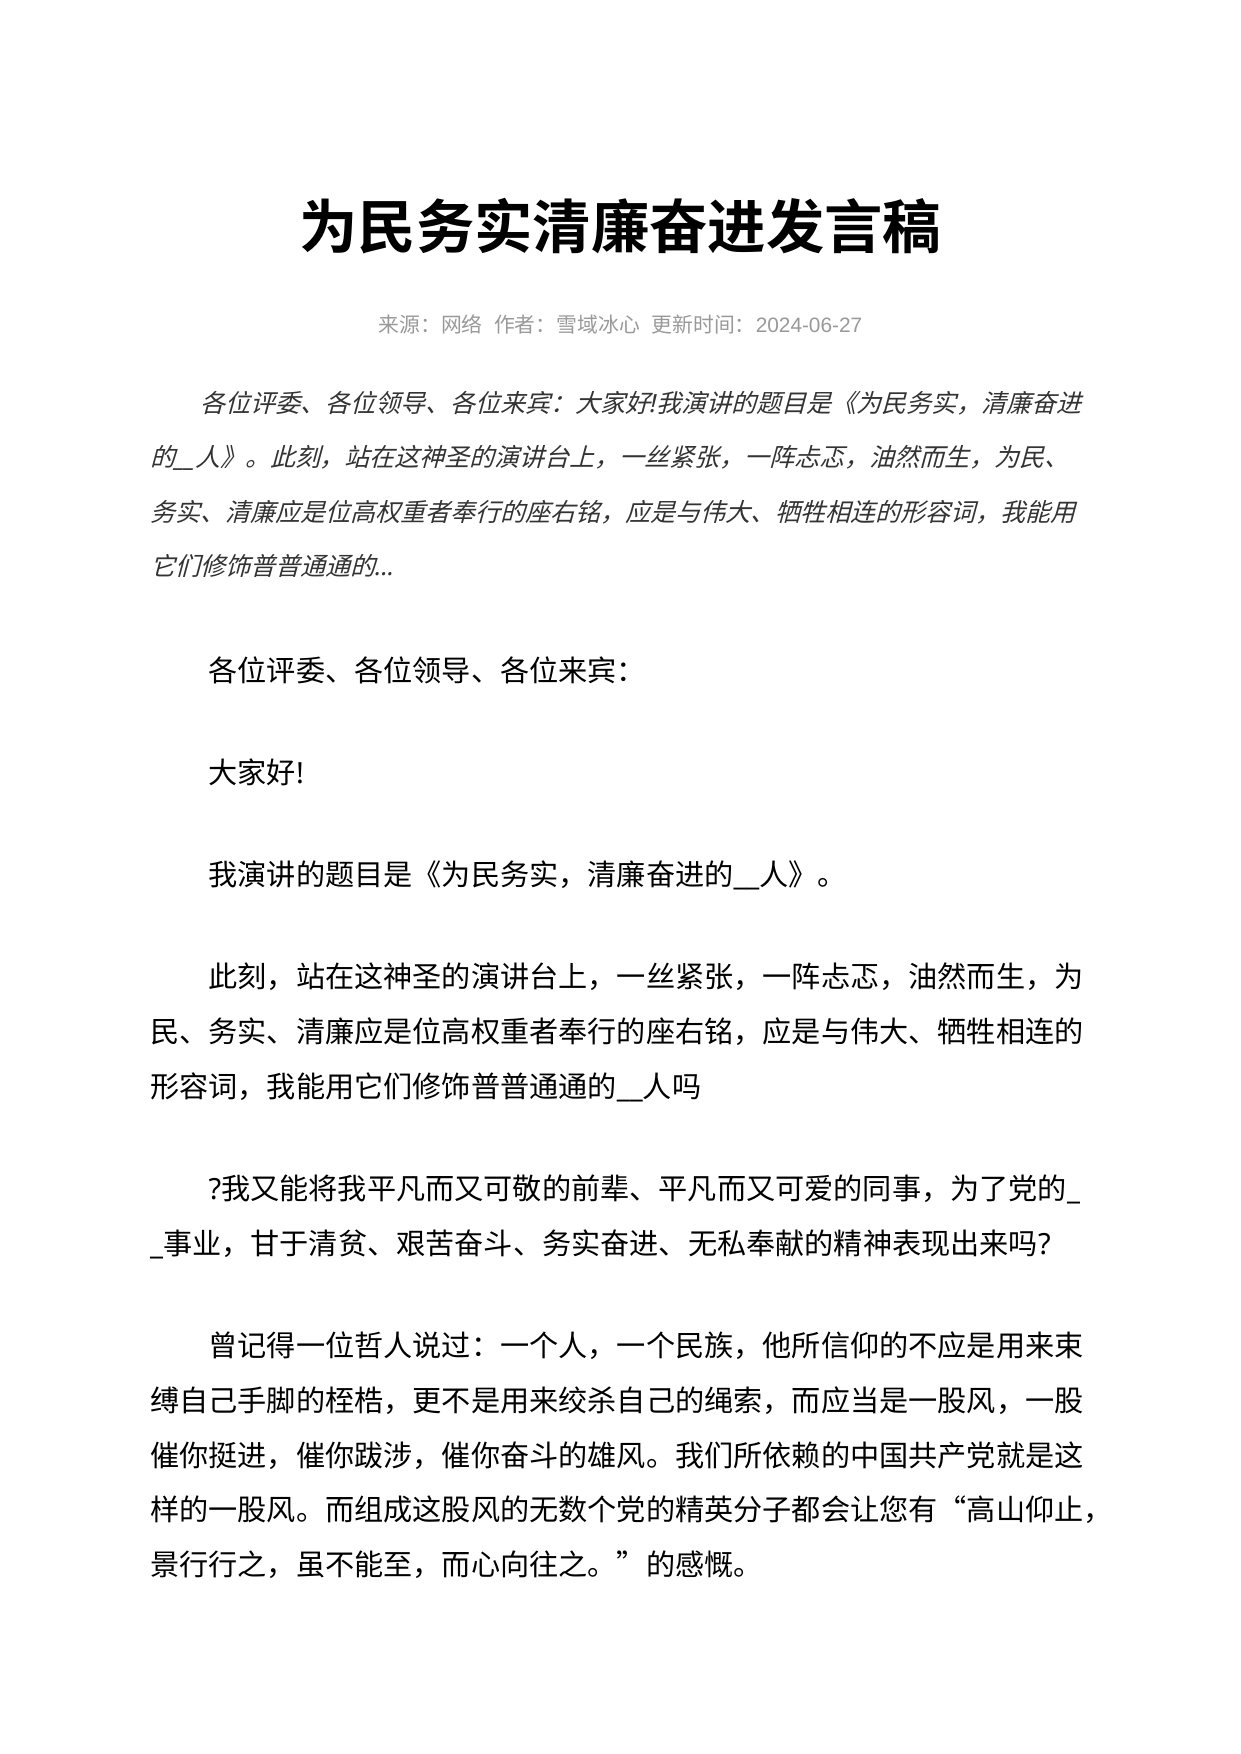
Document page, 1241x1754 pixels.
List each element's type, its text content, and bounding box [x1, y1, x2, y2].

text 各位评委、各位领导、各位来宾： [150, 648, 1090, 690]
text 大家好! [150, 749, 1090, 792]
text ?我又能将我平凡而又可敬的前辈、平凡而又可爱的同事，为了党的__事业，甘于清贫、艰苦奋斗、务实奋进、无私奉献的精神表现出来吗? [150, 1165, 1090, 1263]
text 我演讲的题目是《为民务实，清廉奋进的__人》。 [150, 852, 1090, 894]
text 各位评委、各位领导、各位来宾：大家好!我演讲的题目是《为民务实，清廉奋进的__人》。此刻，站在这神圣的演讲台上，一丝紧张，一阵忐忑，油然而生，为民、务实、清廉应是位高权重者奉行的座右铭，应是与伟大、牺牲相连的形容词，我能用它们修饰普普通通的... [150, 383, 1090, 583]
text 此刻，站在这神圣的演讲台上，一丝紧张，一阵忐忑，油然而生，为民、务实、清廉应是位高权重者奉行的座右铭，应是与伟大、牺牲相连的形容词，我能用它们修饰普普通通的__人吗 [150, 953, 1090, 1106]
subtitle 为民务实清廉奋进发言稿 [150, 181, 1090, 266]
text 曾记得一位哲人说过：一个人，一个民族，他所信仰的不应是用来束缚自己手脚的桎梏，更不是用来绞杀自己的绳索，而应当是一股风，一股催你挺进，催你跋涉，催你奋斗的雄风。我们所依赖的中国共产党就是这样的一股风。而组成这股风的无数个党的精英分子都会让您有“高山仰止，景行行之，虽不能至，而心向往之。”的感慨。 [150, 1322, 1090, 1584]
text 来源：网络 作者：雪域冰心 更新时间：2024-06-27 [150, 313, 1090, 337]
